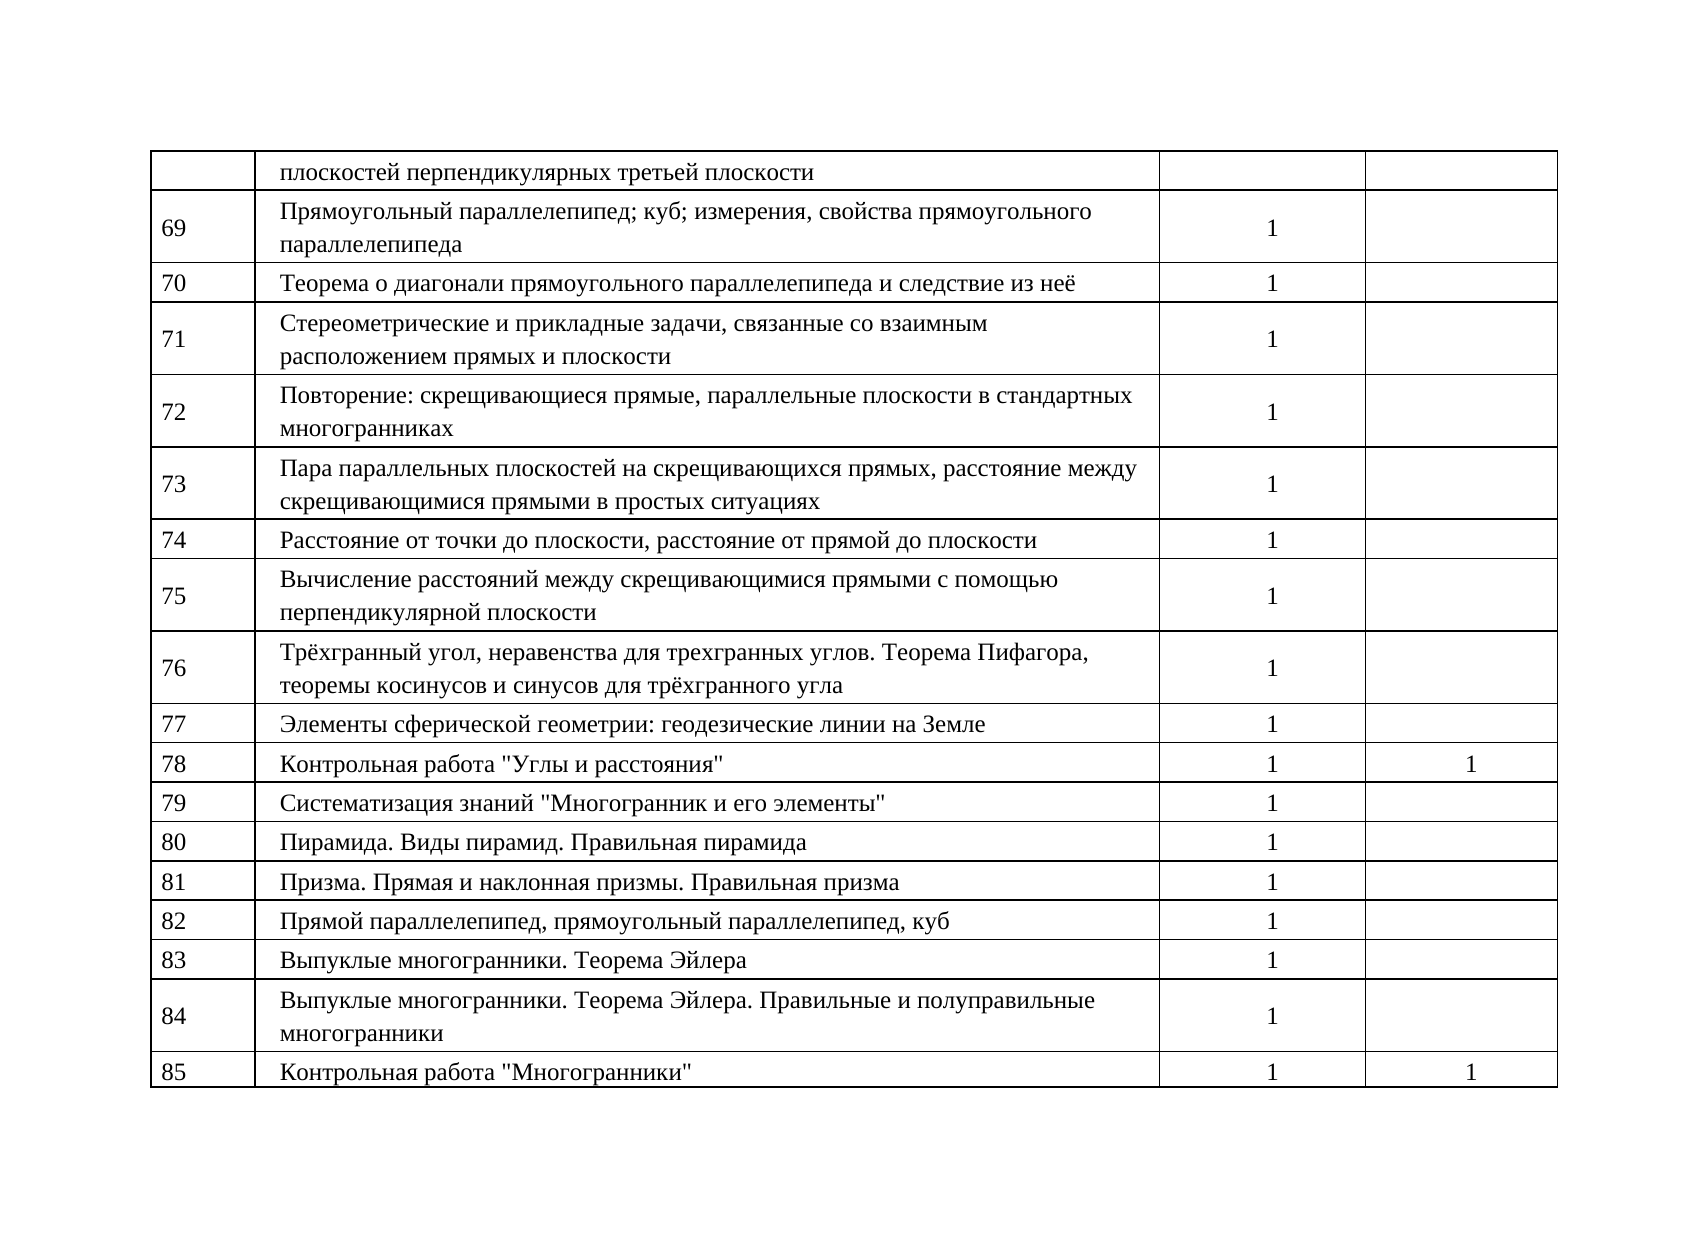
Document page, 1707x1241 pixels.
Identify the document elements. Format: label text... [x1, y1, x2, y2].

table_cell 1 [1160, 375, 1365, 446]
table_cell 69 [152, 191, 254, 262]
table_cell Вычисление расстояний между скрещивающимися прямыми с помощью перпендикулярной плоскости [256, 559, 1159, 630]
table_cell [1366, 559, 1557, 630]
table_cell Трёхгранный угол, неравенства для трехгранных углов. Теорема Пифагора, теоремы косинусов и синусов для трёхгранного угла [256, 632, 1159, 702]
table_cell 1 [1160, 980, 1365, 1051]
table_cell [1366, 263, 1557, 301]
table_cell 71 [152, 303, 254, 373]
table_cell 82 [152, 901, 254, 939]
table_cell 1 [1160, 1052, 1365, 1086]
table_cell 1 [1160, 743, 1365, 781]
table_cell 1 [1160, 263, 1365, 301]
table_cell [1366, 704, 1557, 742]
table_cell [1366, 822, 1557, 860]
table_cell Контрольная работа "Углы и расстояния" [256, 743, 1159, 781]
table_cell Пирамида. Виды пирамид. Правильная пирамида [256, 822, 1159, 860]
table_cell [1366, 862, 1557, 899]
table_cell Выпуклые многогранники. Теорема Эйлера [256, 940, 1159, 978]
table_cell 1 [1160, 448, 1365, 518]
table_cell Элементы сферической геометрии: геодезические линии на Земле [256, 704, 1159, 742]
table_cell Расстояние от точки до плоскости, расстояние от прямой до плоскости [256, 520, 1159, 558]
table_cell 78 [152, 743, 254, 781]
table_cell 1 [1160, 940, 1365, 978]
table_cell Стереометрические и прикладные задачи, связанные со взаимным расположением прямых и плоскости [256, 303, 1159, 373]
table_cell 79 [152, 783, 254, 821]
table_cell 1 [1160, 783, 1365, 821]
table_cell Теорема о диагонали прямоугольного параллелепипеда и следствие из неё [256, 263, 1159, 301]
table_cell 72 [152, 375, 254, 446]
table_cell 1 [1160, 520, 1365, 558]
table_cell 84 [152, 980, 254, 1051]
table_cell [1366, 901, 1557, 939]
table_cell Призма. Прямая и наклонная призмы. Правильная призма [256, 862, 1159, 899]
table_cell 1 [1160, 862, 1365, 899]
table_cell Повторение: скрещивающиеся прямые, параллельные плоскости в стандартных многогранниках [256, 375, 1159, 446]
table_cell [256, 152, 1159, 189]
table_cell 73 [152, 448, 254, 518]
table_cell [1366, 448, 1557, 518]
table_cell 83 [152, 940, 254, 978]
table_cell 76 [152, 632, 254, 702]
table_cell Выпуклые многогранники. Теорема Эйлера. Правильные и полуправильные многогранники [256, 980, 1159, 1051]
table_cell 1 [1160, 152, 1365, 189]
table_cell [1366, 632, 1557, 702]
table_cell [1366, 303, 1557, 373]
table_cell 1 [1160, 303, 1365, 373]
table_cell 75 [152, 559, 254, 630]
table_cell [1366, 191, 1557, 262]
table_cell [256, 1052, 1159, 1086]
table_cell [1366, 520, 1557, 558]
table_cell 77 [152, 704, 254, 742]
table_cell 1 [1160, 559, 1365, 630]
table_cell 1 [1160, 704, 1365, 742]
table_cell Пара параллельных плоскостей на скрещивающихся прямых, расстояние между скрещивающимися прямыми в простых ситуациях [256, 448, 1159, 518]
table_cell 1 [1366, 1052, 1557, 1086]
table_cell 81 [152, 862, 254, 899]
table_cell 1 [1160, 191, 1365, 262]
table_cell 70 [152, 263, 254, 301]
table_cell 74 [152, 520, 254, 558]
table_cell 80 [152, 822, 254, 860]
table_cell [1366, 980, 1557, 1051]
table_cell 68 [152, 152, 254, 189]
table_cell [1366, 152, 1557, 189]
table_cell 85 [152, 1052, 254, 1086]
table_cell [1366, 940, 1557, 978]
table_cell Прямоугольный параллелепипед; куб; измерения, свойства прямоугольного параллелепипеда [256, 191, 1159, 262]
table_cell Прямой параллелепипед, прямоугольный параллелепипед, куб [256, 901, 1159, 939]
table_cell 1 [1366, 743, 1557, 781]
table_cell Систематизация знаний "Многогранник и его элементы" [256, 783, 1159, 821]
table_cell 1 [1160, 822, 1365, 860]
table_cell 1 [1160, 901, 1365, 939]
table_cell [1366, 375, 1557, 446]
table_cell 1 [1160, 632, 1365, 702]
table_cell [1366, 783, 1557, 821]
